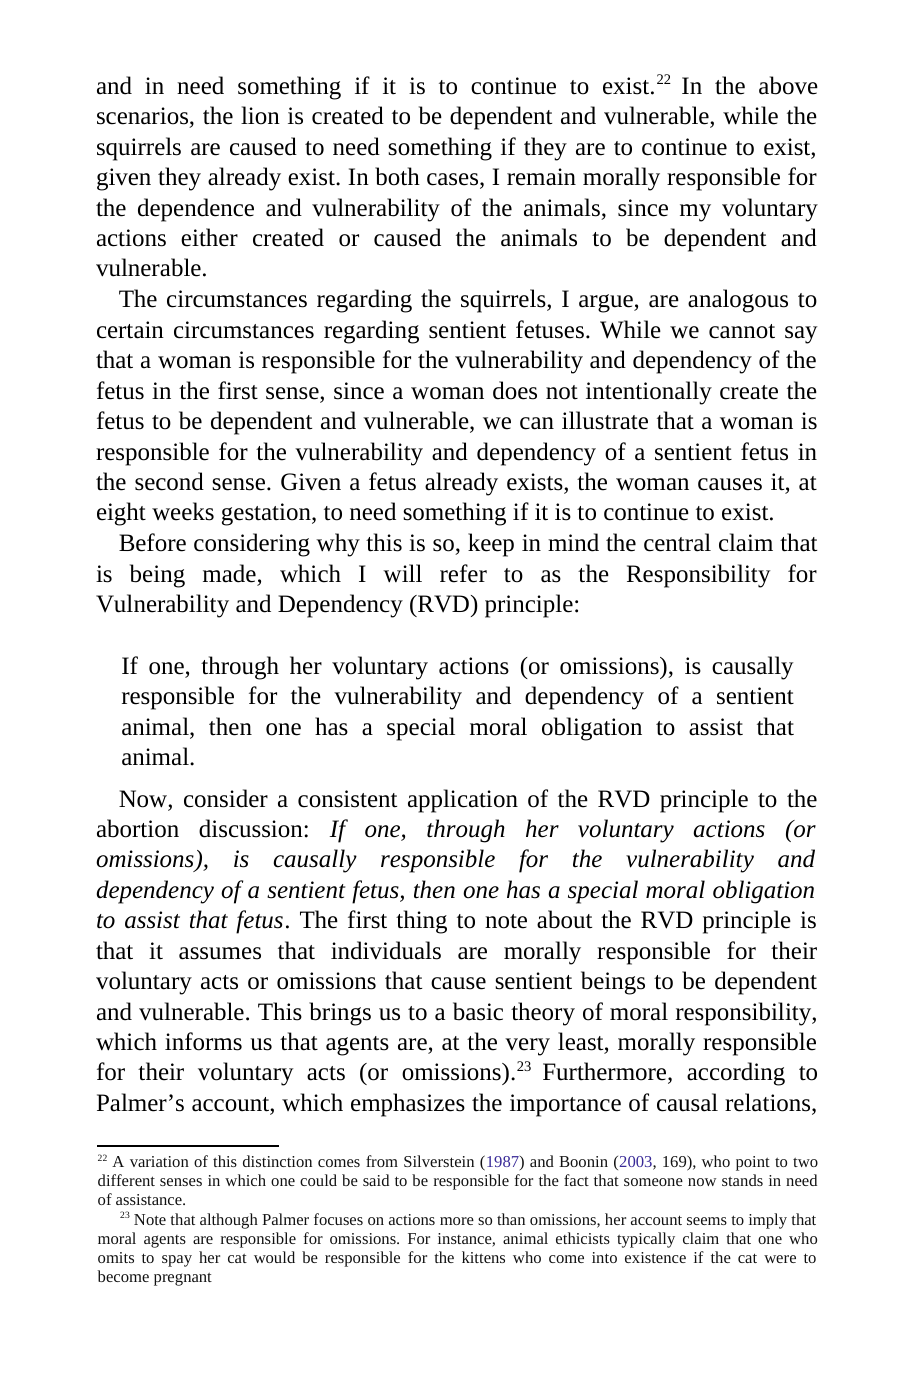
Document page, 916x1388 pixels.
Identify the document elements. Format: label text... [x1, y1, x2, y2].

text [96, 71, 818, 282]
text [96, 784, 818, 1117]
text The circumstances regarding the squirrels, I argue, are analogous to certain circumstances regarding sentient fetuses. While we cannot say that a woman is responsible for the vulnerability and dependency of the fetus in the first sense, since a woman does not intentionally create the fetus to be dependent and vulnerable, we can illustrate that a woman is responsible for the vulnerability and dependency of a sentient fetus in the second sense. Given a fetus already exists, the woman causes it, at eight weeks gestation, to need something if it is to continue to exist. [96, 284, 818, 526]
text Before considering why this is so, keep in mind the central claim that is being made, which I will refer to as the Responsibility for Vulnerability and Dependency (RVD) principle: [96, 528, 818, 618]
text If one, through her voluntary actions (or omissions), is causally responsible for the vulnerability and dependency of a sentient animal, then one has a special moral obligation to assist that animal. [121, 651, 794, 771]
